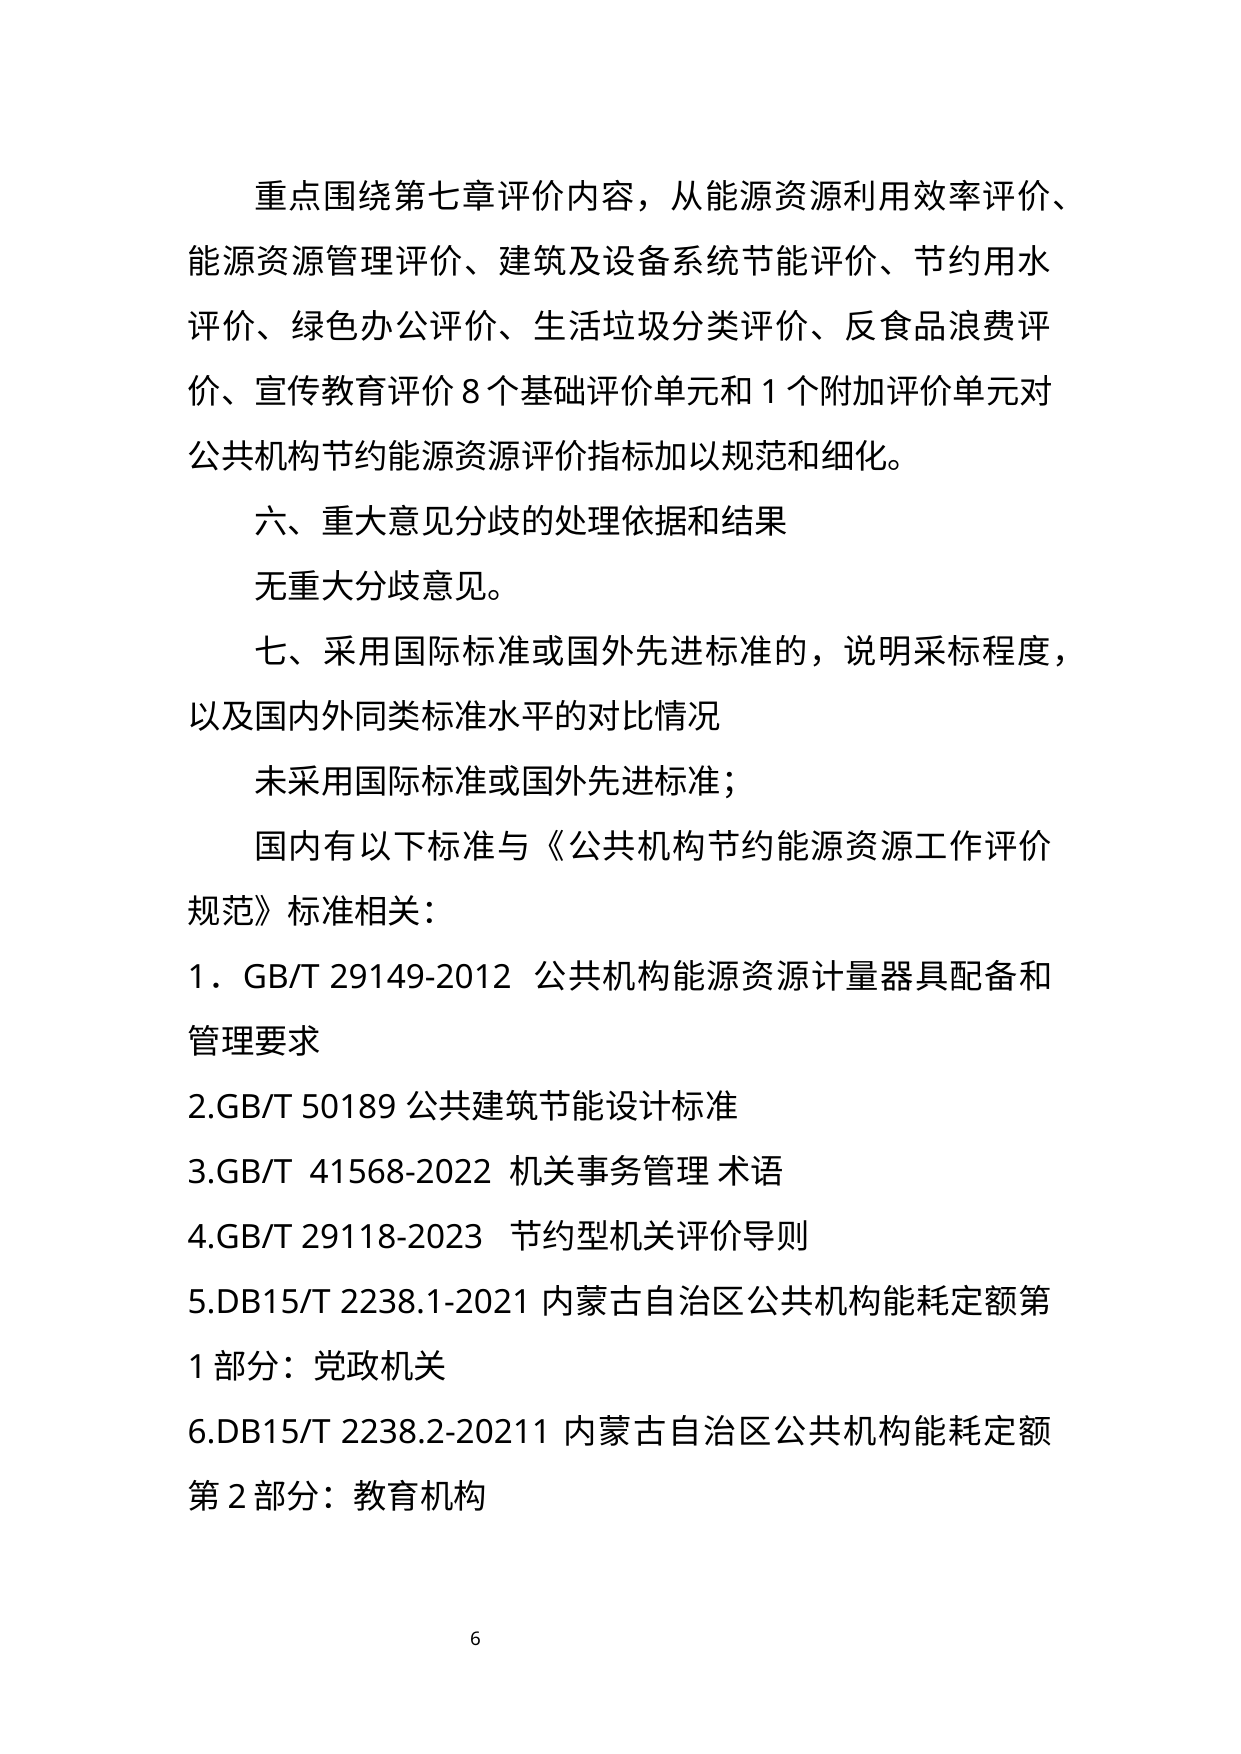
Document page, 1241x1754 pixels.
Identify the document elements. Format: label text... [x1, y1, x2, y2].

text 4.GB/T 29118-2023 节约型机关评价导则 [187, 1202, 1053, 1267]
text 重点围绕第七章评价内容，从能源资源利用效率评价、能源资源管理评价、建筑及设备系统节能评价、节约用水评价、绿色办公评价、生活垃圾分类评价、反食品浪费评价、宣传教育评价8个基础评价单元和1个附加评价单元对公共机构节约能源资源评价指标加以规范和细化。 [187, 162, 1053, 487]
text 3.GB/T 41568-2022 机关事务管理 术语 [187, 1137, 1053, 1202]
text 未采用国际标准或国外先进标准； [187, 747, 1053, 812]
text 5.DB15/T 2238.1-2021 内蒙古自治区公共机构能耗定额第1部分：党政机关 [187, 1267, 1053, 1397]
text 2.GB/T 50189 公共建筑节能设计标准 [187, 1072, 1053, 1137]
text 6.DB15/T 2238.2-20211 内蒙古自治区公共机构能耗定额第2部分：教育机构 [187, 1397, 1053, 1527]
text 七、采用国际标准或国外先进标准的，说明采标程度，以及国内外同类标准水平的对比情况 [187, 617, 1053, 747]
text 1．GB/T 29149-2012 公共机构能源资源计量器具配备和管理要求 [187, 942, 1053, 1072]
text 无重大分歧意见。 [187, 552, 1053, 617]
text 六、重大意见分歧的处理依据和结果 [187, 487, 1053, 552]
text 国内有以下标准与《公共机构节约能源资源工作评价规范》标准相关： [187, 812, 1053, 942]
